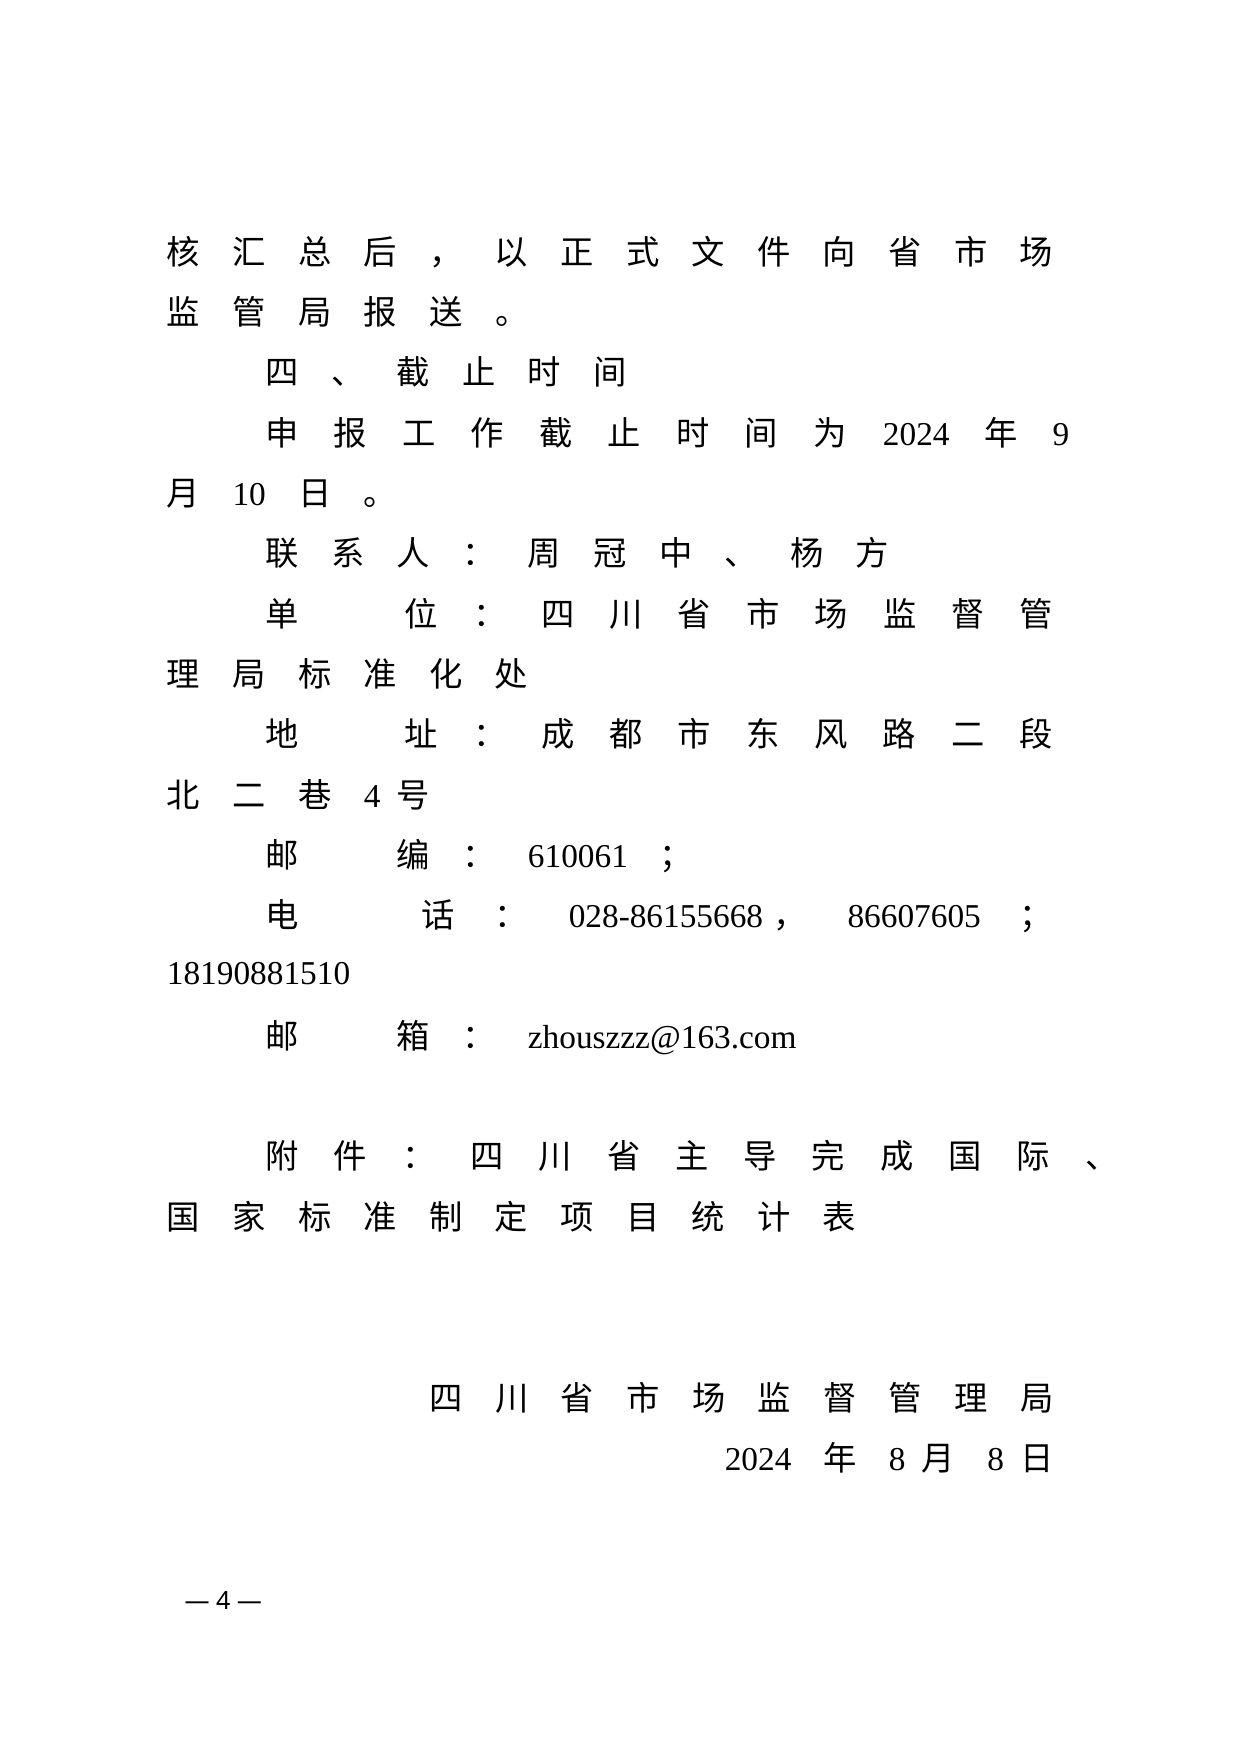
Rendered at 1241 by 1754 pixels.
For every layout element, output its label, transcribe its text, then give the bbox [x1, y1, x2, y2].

text 四川省市场监督管理局 [165, 521, 1087, 581]
text 邮 箱：zhouszzz@163.com [165, 219, 1087, 280]
list 附件：四川省主导完成国际、国家标准制定项目统计表 [165, 340, 1087, 400]
text 2024年8月8日 [165, 581, 1087, 642]
